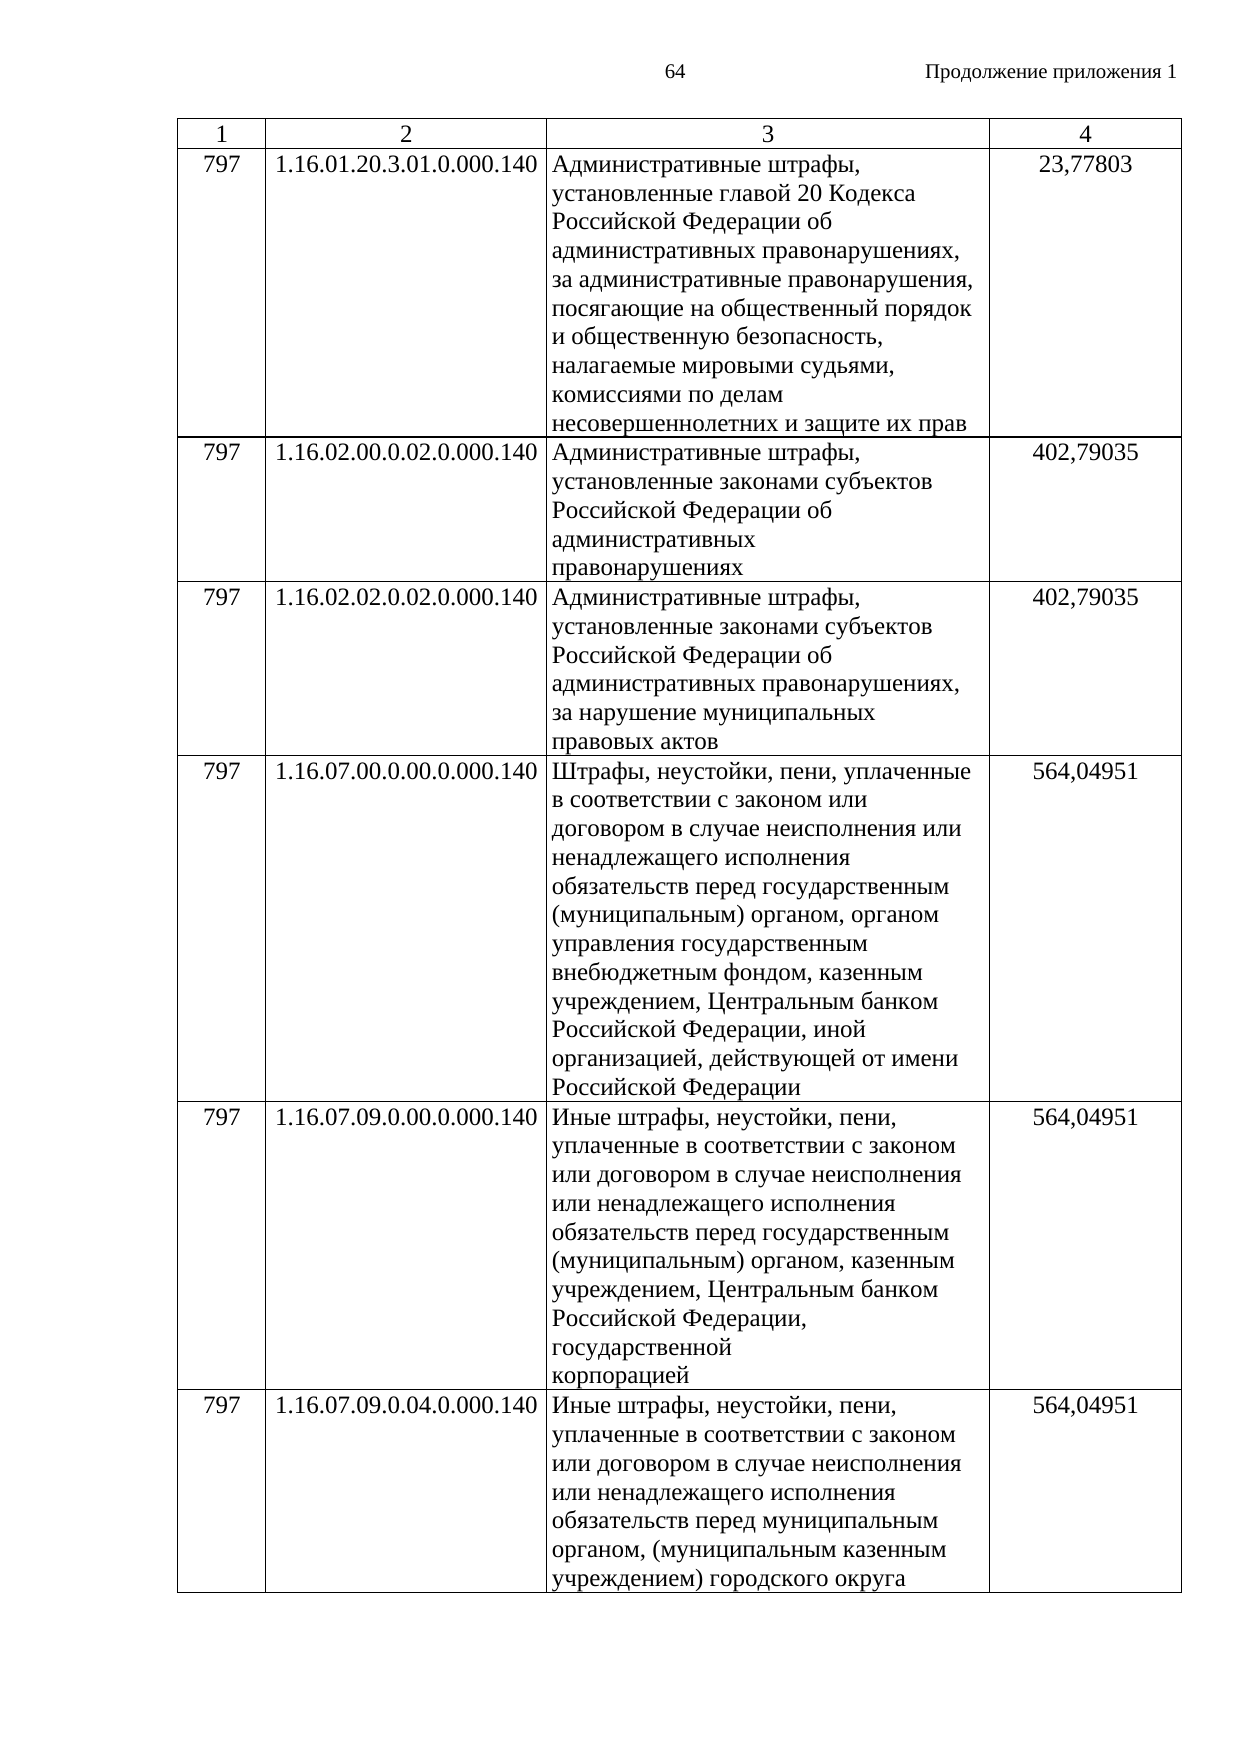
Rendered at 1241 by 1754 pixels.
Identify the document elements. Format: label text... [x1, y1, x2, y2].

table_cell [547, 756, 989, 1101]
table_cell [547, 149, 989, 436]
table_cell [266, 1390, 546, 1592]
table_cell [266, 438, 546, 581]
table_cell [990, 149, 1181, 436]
table_header 3 [547, 119, 989, 148]
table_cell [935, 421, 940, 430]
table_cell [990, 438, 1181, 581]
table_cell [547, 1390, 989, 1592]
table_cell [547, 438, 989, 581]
table_header 2 [266, 119, 546, 148]
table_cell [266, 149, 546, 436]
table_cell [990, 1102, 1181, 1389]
table_header 1 [178, 119, 265, 148]
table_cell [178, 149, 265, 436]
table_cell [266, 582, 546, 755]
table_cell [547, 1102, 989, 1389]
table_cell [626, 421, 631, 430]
table_header 4 [990, 119, 1181, 148]
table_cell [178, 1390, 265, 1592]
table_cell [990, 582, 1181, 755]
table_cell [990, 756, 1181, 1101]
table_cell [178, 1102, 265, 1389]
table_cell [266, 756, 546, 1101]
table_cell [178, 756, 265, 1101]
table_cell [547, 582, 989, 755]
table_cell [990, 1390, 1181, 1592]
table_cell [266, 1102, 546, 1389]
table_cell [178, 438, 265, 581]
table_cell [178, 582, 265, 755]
